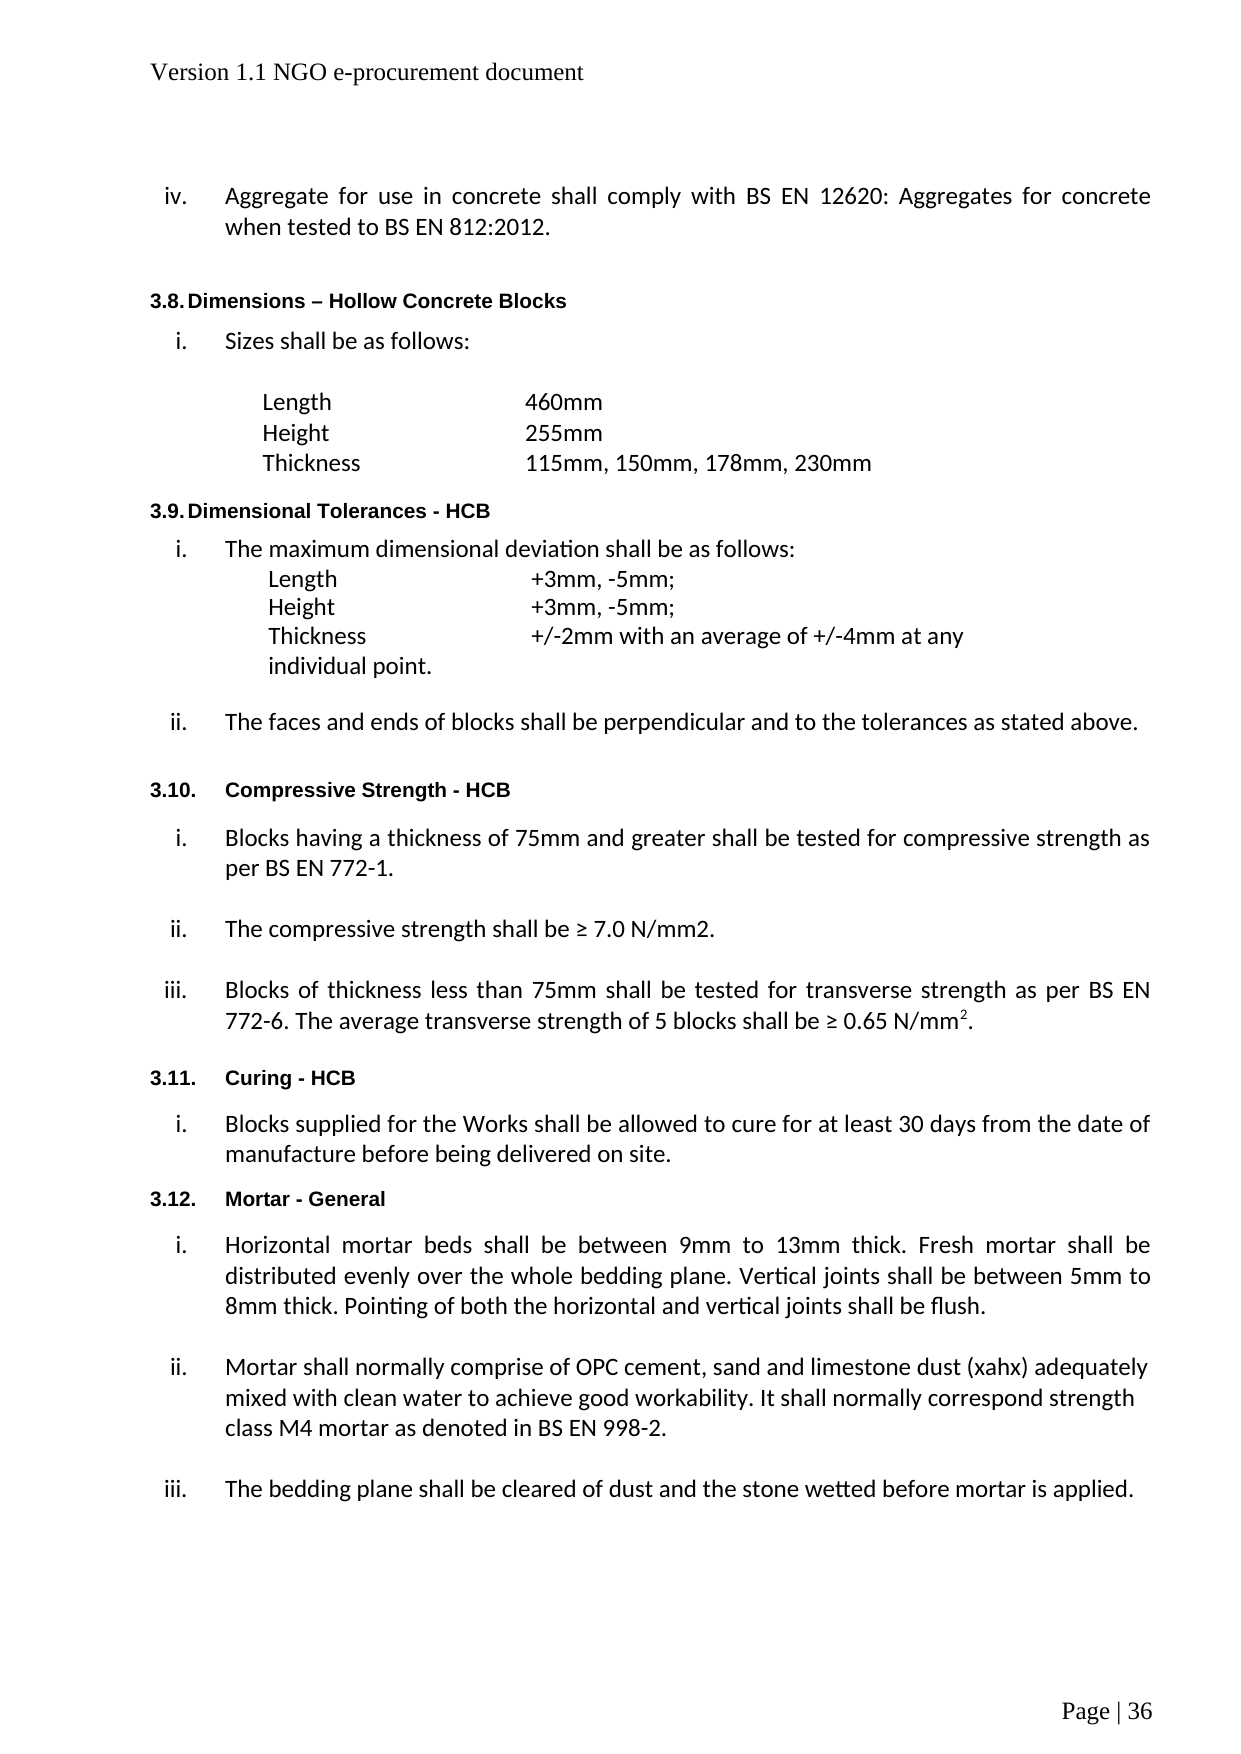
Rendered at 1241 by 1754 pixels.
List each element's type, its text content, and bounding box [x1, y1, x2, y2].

list The faces and ends of blocks shall be perpendicular and to the tolerances as stated above. [187, 706, 1152, 737]
list Length 460mm [262, 386, 1152, 417]
list The bedding plane shall be cleared of dust and the stone wetted before mortar is applied. [187, 1474, 1152, 1504]
list Dimensional Tolerances - HCB [150, 499, 1152, 523]
list Blocks supplied for the Works shall be allowed to cure for at least 30 days from the date of manufacture before being delivered on site. [187, 1108, 1152, 1169]
text individual point. [262, 650, 1152, 680]
list The compressive strength shall be ≥ 7.0 N/mm2. [187, 913, 1152, 944]
list Sizes shall be as follows: [187, 325, 1152, 356]
list Mortar - General [150, 1187, 1152, 1211]
list Compressive Strength - HCB [150, 778, 1152, 802]
text Thickness +/-2mm with an average of +/-4mm at any [262, 622, 1152, 650]
list Height 255mm [262, 417, 1152, 447]
list Aggregate for use in concrete shall comply with BS EN 12620: Aggregates for concrete when tested to BS EN 812:2012. [187, 180, 1152, 241]
list Horizontal mortar beds shall be between 9mm to 13mm thick. Fresh mortar shall be distributed evenly over the whole bedding plane. Vertical joints shall be between 5mm to 8mm thick. Pointing of both the horizontal and vertical joints shall be flush. [187, 1229, 1152, 1321]
list Dimensions – Hollow Concrete Blocks [150, 289, 1152, 313]
list Thickness 115mm, 150mm, 178mm, 230mm [262, 447, 1152, 478]
list Blocks having a thickness of 75mm and greater shall be tested for compressive strength as per BS EN 772-1. [187, 822, 1152, 883]
list Mortar shall normally comprise of OPC cement, sand and limestone dust (xahx) adequately mixed with clean water to achieve good workability. It shall normally correspond strength class M4 mortar as denoted in BS EN 998-2. [187, 1352, 1152, 1443]
list The maximum dimensional deviation shall be as follows: [187, 533, 1152, 564]
text Length +3mm, -5mm; [262, 564, 1152, 593]
list Blocks of thickness less than 75mm shall be tested for transverse strength as per BS EN 772-6. The average transverse strength of 5 blocks shall be ≥ 0.65 N/mm2. [187, 974, 1152, 1035]
text Height +3mm, -5mm; [262, 593, 1152, 622]
list Curing - HCB [150, 1066, 1152, 1090]
